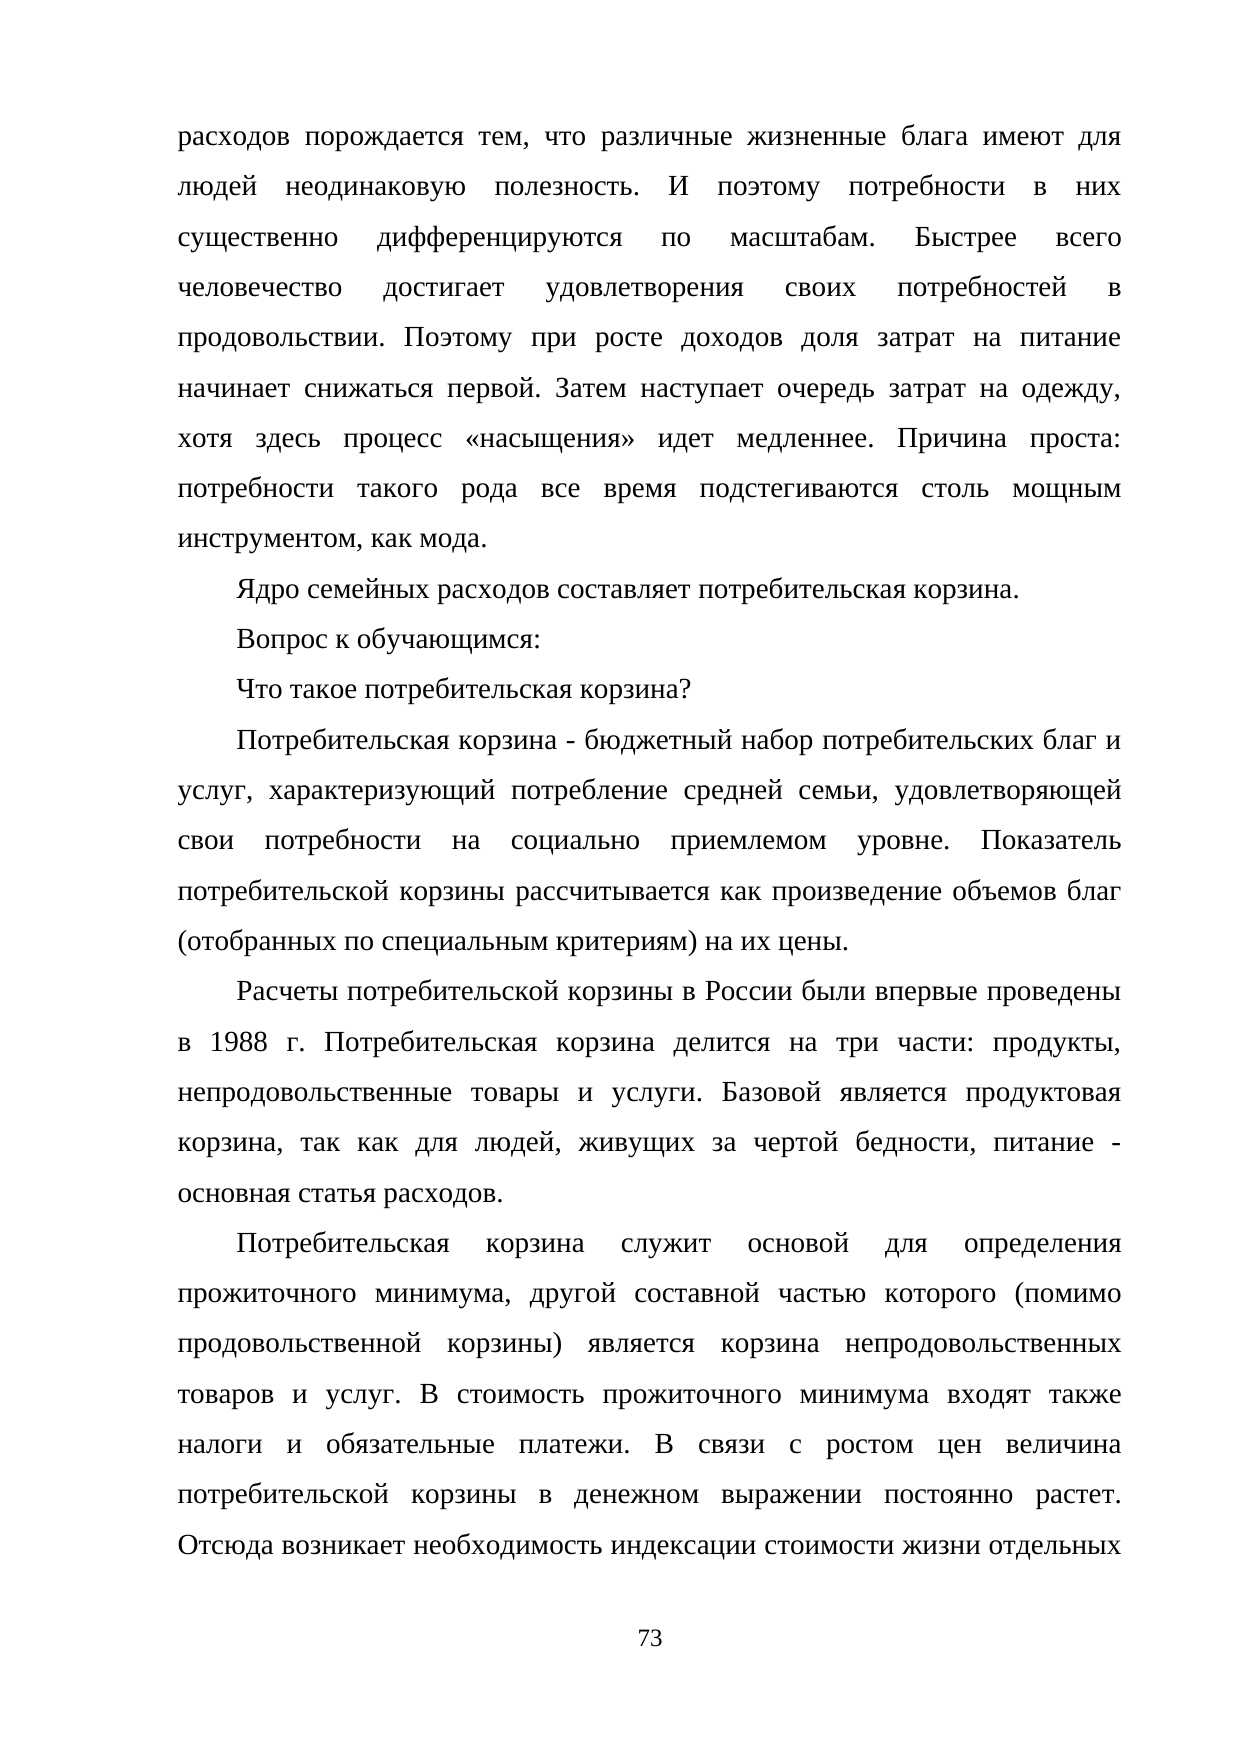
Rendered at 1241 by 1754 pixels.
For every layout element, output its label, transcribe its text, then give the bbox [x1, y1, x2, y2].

text Вопрос к обучающимся: [177, 621, 1122, 655]
text Ядро семейных расходов составляет потребительская корзина. [177, 571, 1122, 604]
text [177, 118, 1122, 554]
text Потребительская корзина - бюджетный набор потребительских благ и услуг, характеризующий потребление средней семьи, удовлетворяющей свои потребности на социально приемлемом уровне. Показатель потребительской корзины рассчитывается как произведение объемов благ (отобранных по специальным критериям) на их цены. [177, 722, 1122, 957]
text Расчеты потребительской корзины в России были впервые проведены в 1988 г. Потребительская корзина делится на три части: продукты, непродовольственные товары и услуги. Базовой является продуктовая корзина, так как для людей, живущих за чертой бедности, питание - основная статья расходов. [177, 973, 1122, 1208]
text Что такое потребительская корзина? [177, 672, 1122, 705]
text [177, 1225, 1122, 1560]
